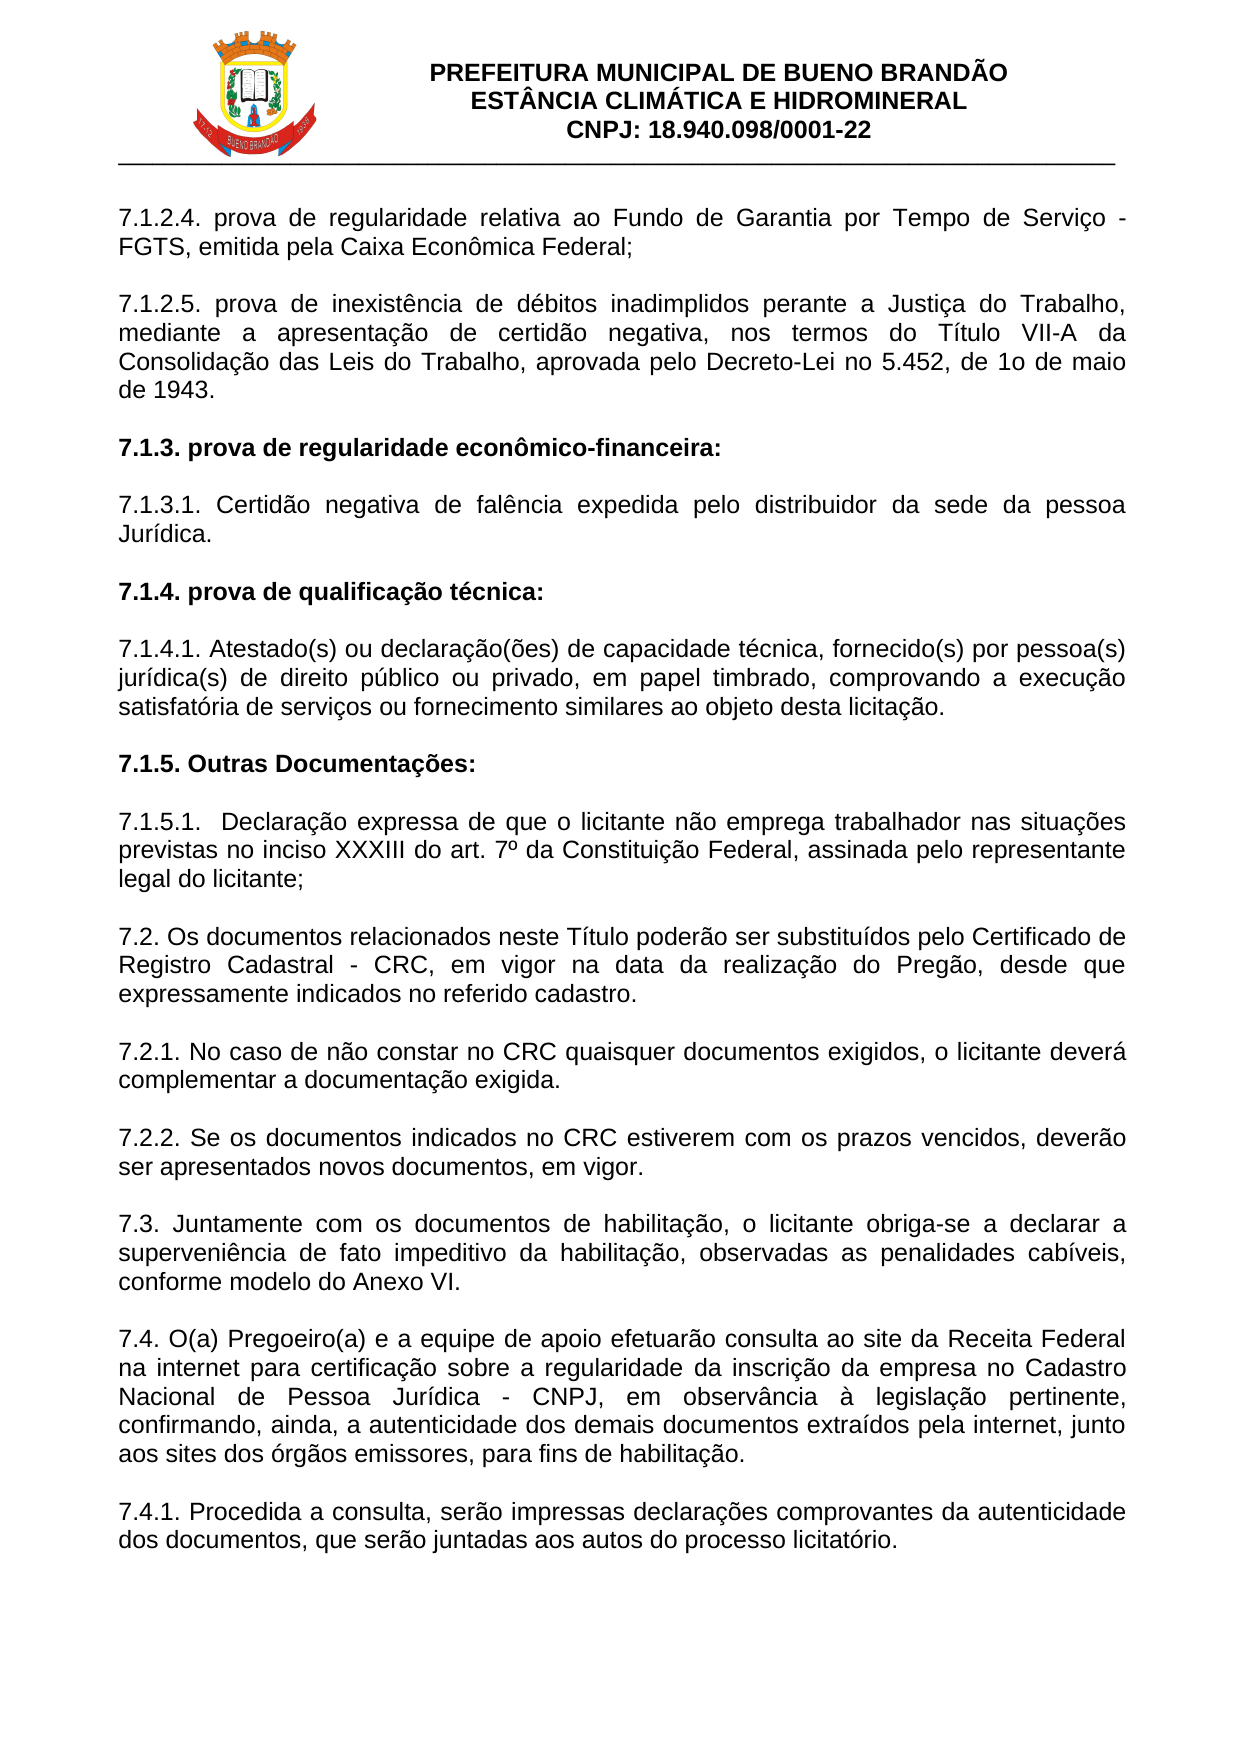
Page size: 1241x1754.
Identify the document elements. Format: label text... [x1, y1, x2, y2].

text 7.1.4. prova de qualificação técnica: [118, 577, 1128, 606]
text 7.2.2. Se os documentos indicados no CRC estiverem com os prazos vencidos, deverão ser apresentados novos documentos, em vigor. [118, 1123, 1128, 1181]
text 7.2.1. No caso de não constar no CRC quaisquer documentos exigidos, o licitante deverá complementar a documentação exigida. [118, 1037, 1128, 1094]
text 7.1.2.5. prova de inexistência de débitos inadimplidos perante a Justiça do Trabalho, mediante a apresentação de certidão negativa, nos termos do Título VII-A da Consolidação das Leis do Trabalho, aprovada pelo Decreto-Lei no 5.452, de 1o de maio de 1943. [118, 289, 1128, 404]
text 7.1.5.1. Declaração expressa de que o licitante não emprega trabalhador nas situações previstas no inciso XXXIII do art. 7º da Constituição Federal, assinada pelo representante legal do licitante; [118, 807, 1128, 893]
text 7.1.3.1. Certidão negativa de falência expedida pelo distribuidor da sede da pessoa Jurídica. [118, 491, 1128, 548]
text 7.1.3. prova de regularidade econômico-financeira: [118, 433, 1128, 462]
text 7.3. Juntamente com os documentos de habilitação, o licitante obriga-se a declarar a superveniência de fato impeditivo da habilitação, observadas as penalidades cabíveis, conforme modelo do Anexo VI. [118, 1209, 1128, 1296]
text 7.2. Os documentos relacionados neste Título poderão ser substituídos pelo Certificado de Registro Cadastral - CRC, em vigor na data da realização do Pregão, desde que expressamente indicados no referido cadastro. [118, 922, 1128, 1008]
picture [193, 31, 317, 157]
text 7.4.1. Procedida a consulta, serão impressas declarações comprovantes da autenticidade dos documentos, que serão juntadas aos autos do processo licitatório. [118, 1497, 1128, 1554]
text 7.1.5. Outras Documentações: [118, 749, 1128, 778]
text 7.1.2.4. prova de regularidade relativa ao Fundo de Garantia por Tempo de Serviço - FGTS, emitida pela Caixa Econômica Federal; [118, 203, 1128, 261]
text 7.1.4.1. Atestado(s) ou declaração(ões) de capacidade técnica, fornecido(s) por pessoa(s) jurídica(s) de direito público ou privado, em papel timbrado, comprovando a execução satisfatória de serviços ou fornecimento similares ao objeto desta licitação. [118, 634, 1128, 721]
text 7.4. O(a) Pregoeiro(a) e a equipe de apoio efetuarão consulta ao site da Receita Federal na internet para certificação sobre a regularidade da inscrição da empresa no Cadastro Nacional de Pessoa Jurídica - CNPJ, em observância à legislação pertinente, confirmando, ainda, a autenticidade dos demais documentos extraídos pela internet, junto aos sites dos órgãos emissores, para fins de habilitação. [118, 1324, 1128, 1468]
